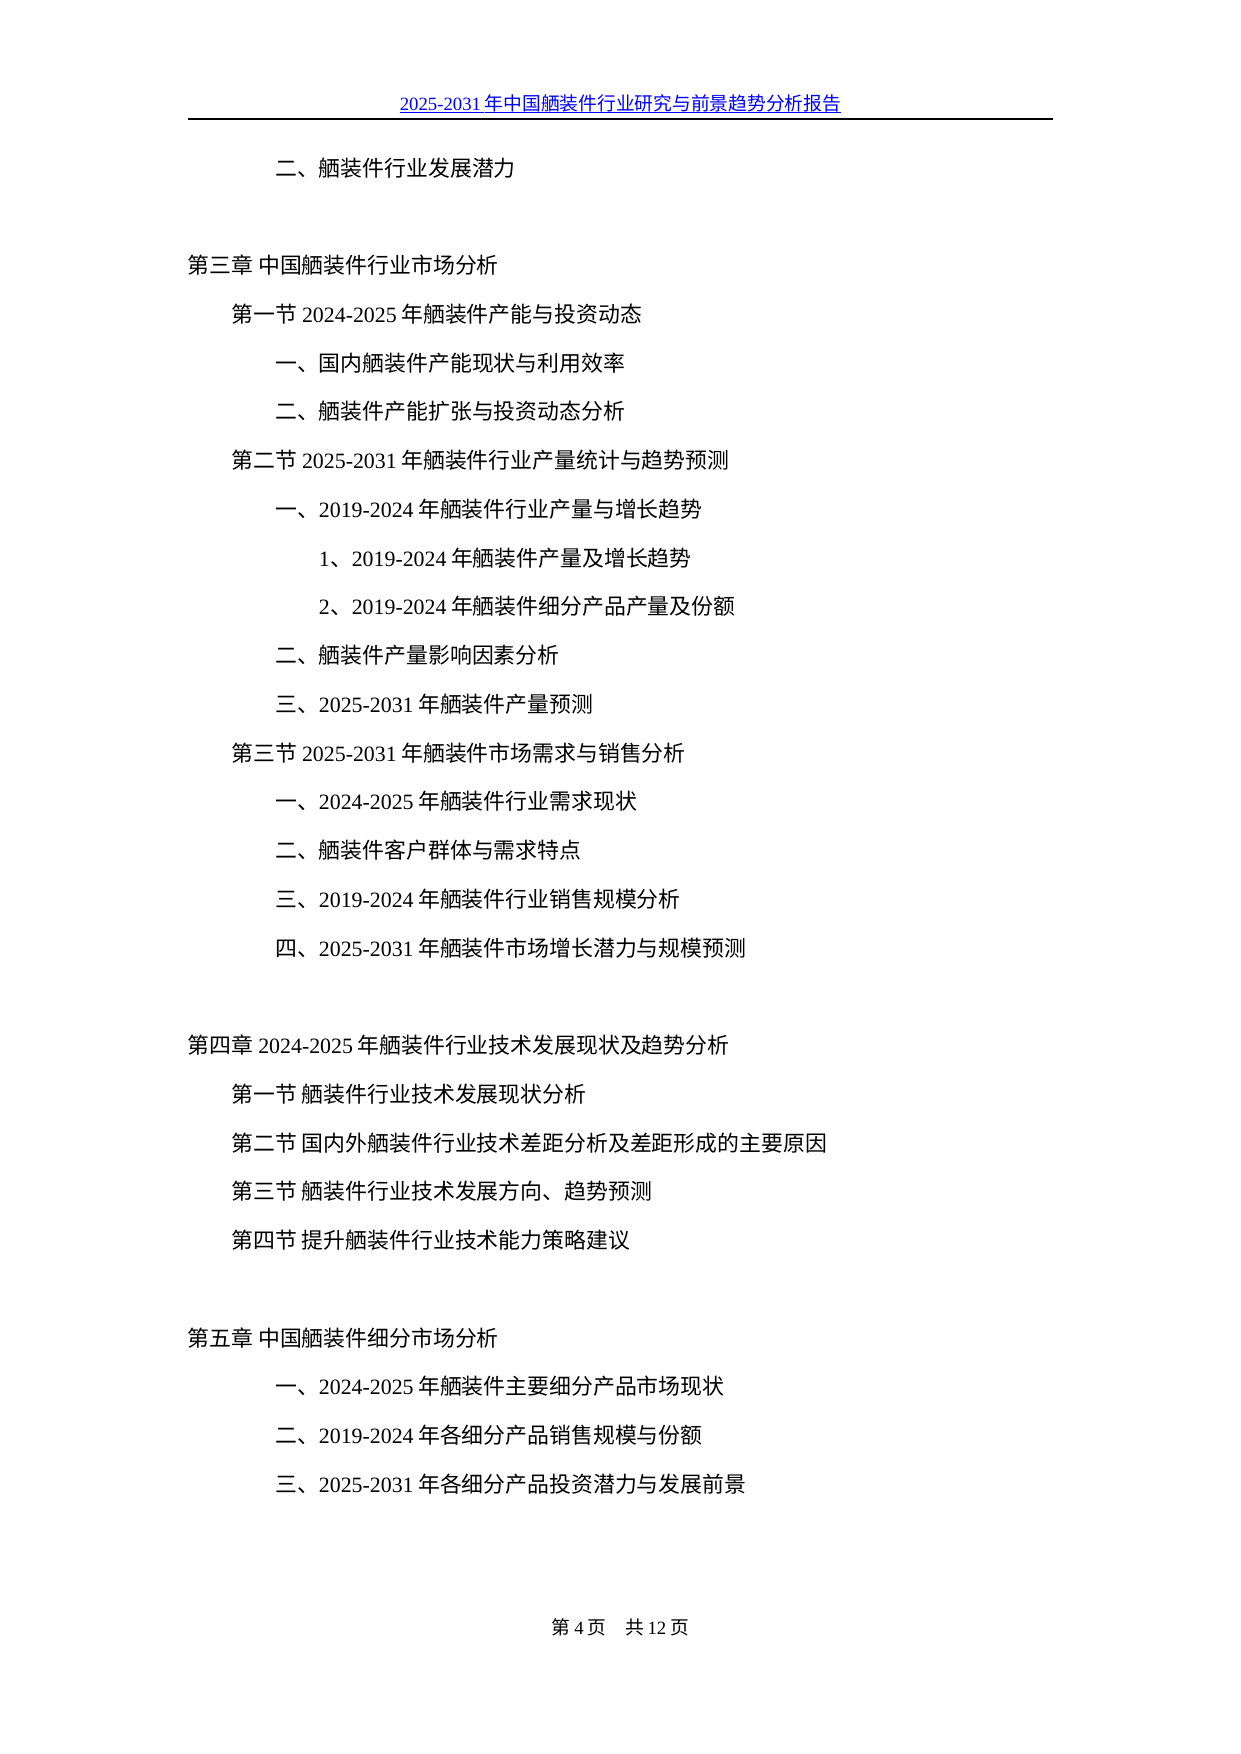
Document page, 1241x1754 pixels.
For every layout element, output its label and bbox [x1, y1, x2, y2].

text [187, 150, 1053, 1499]
